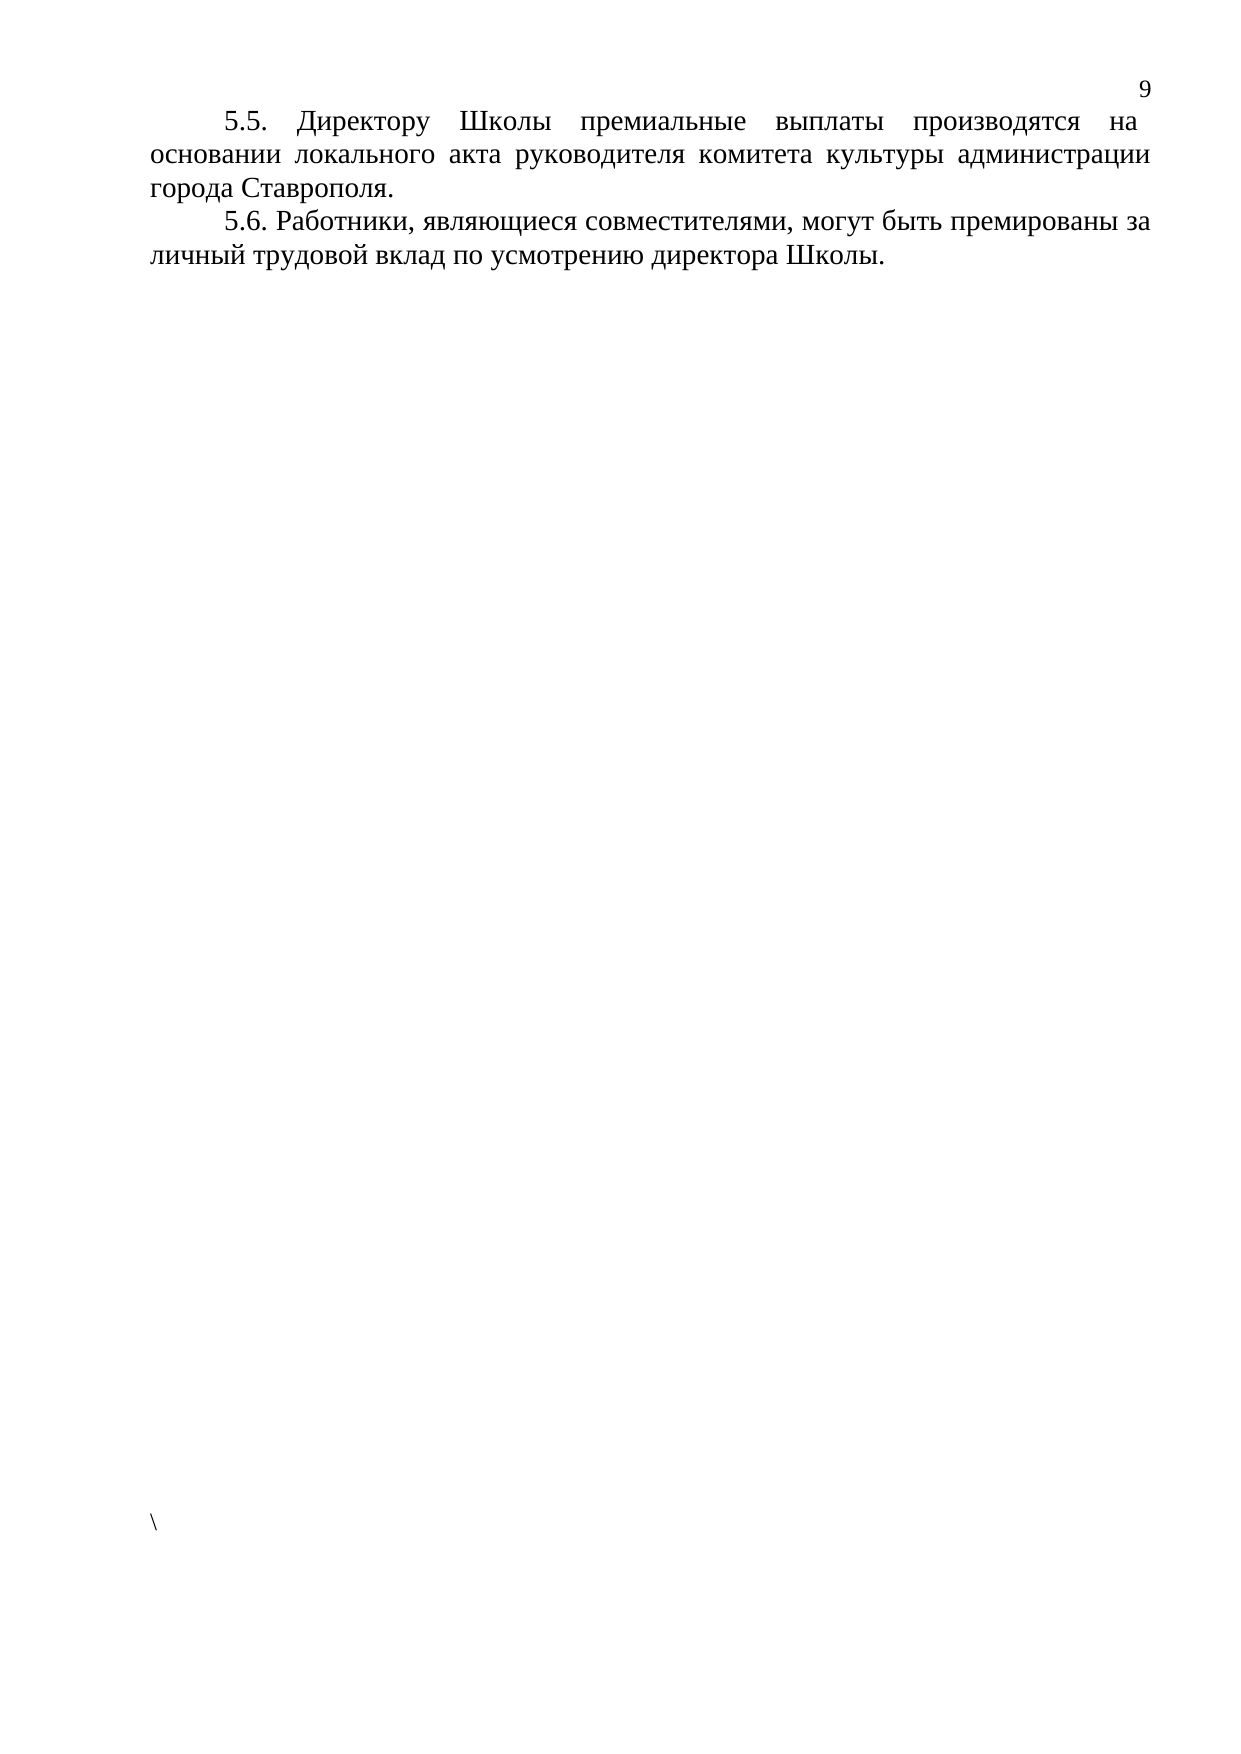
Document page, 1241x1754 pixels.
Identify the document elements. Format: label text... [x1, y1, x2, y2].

text 5.6. Работники, являющиеся совместителями, могут быть премированы за личный трудовой вклад по усмотрению директора Школы. [150, 203, 1152, 270]
text \ [150, 1507, 1152, 1535]
text 5.5. Директору Школы премиальные выплаты производятся на основании локального акта руководителя комитета культуры администрации города Ставрополя. [150, 103, 1152, 203]
